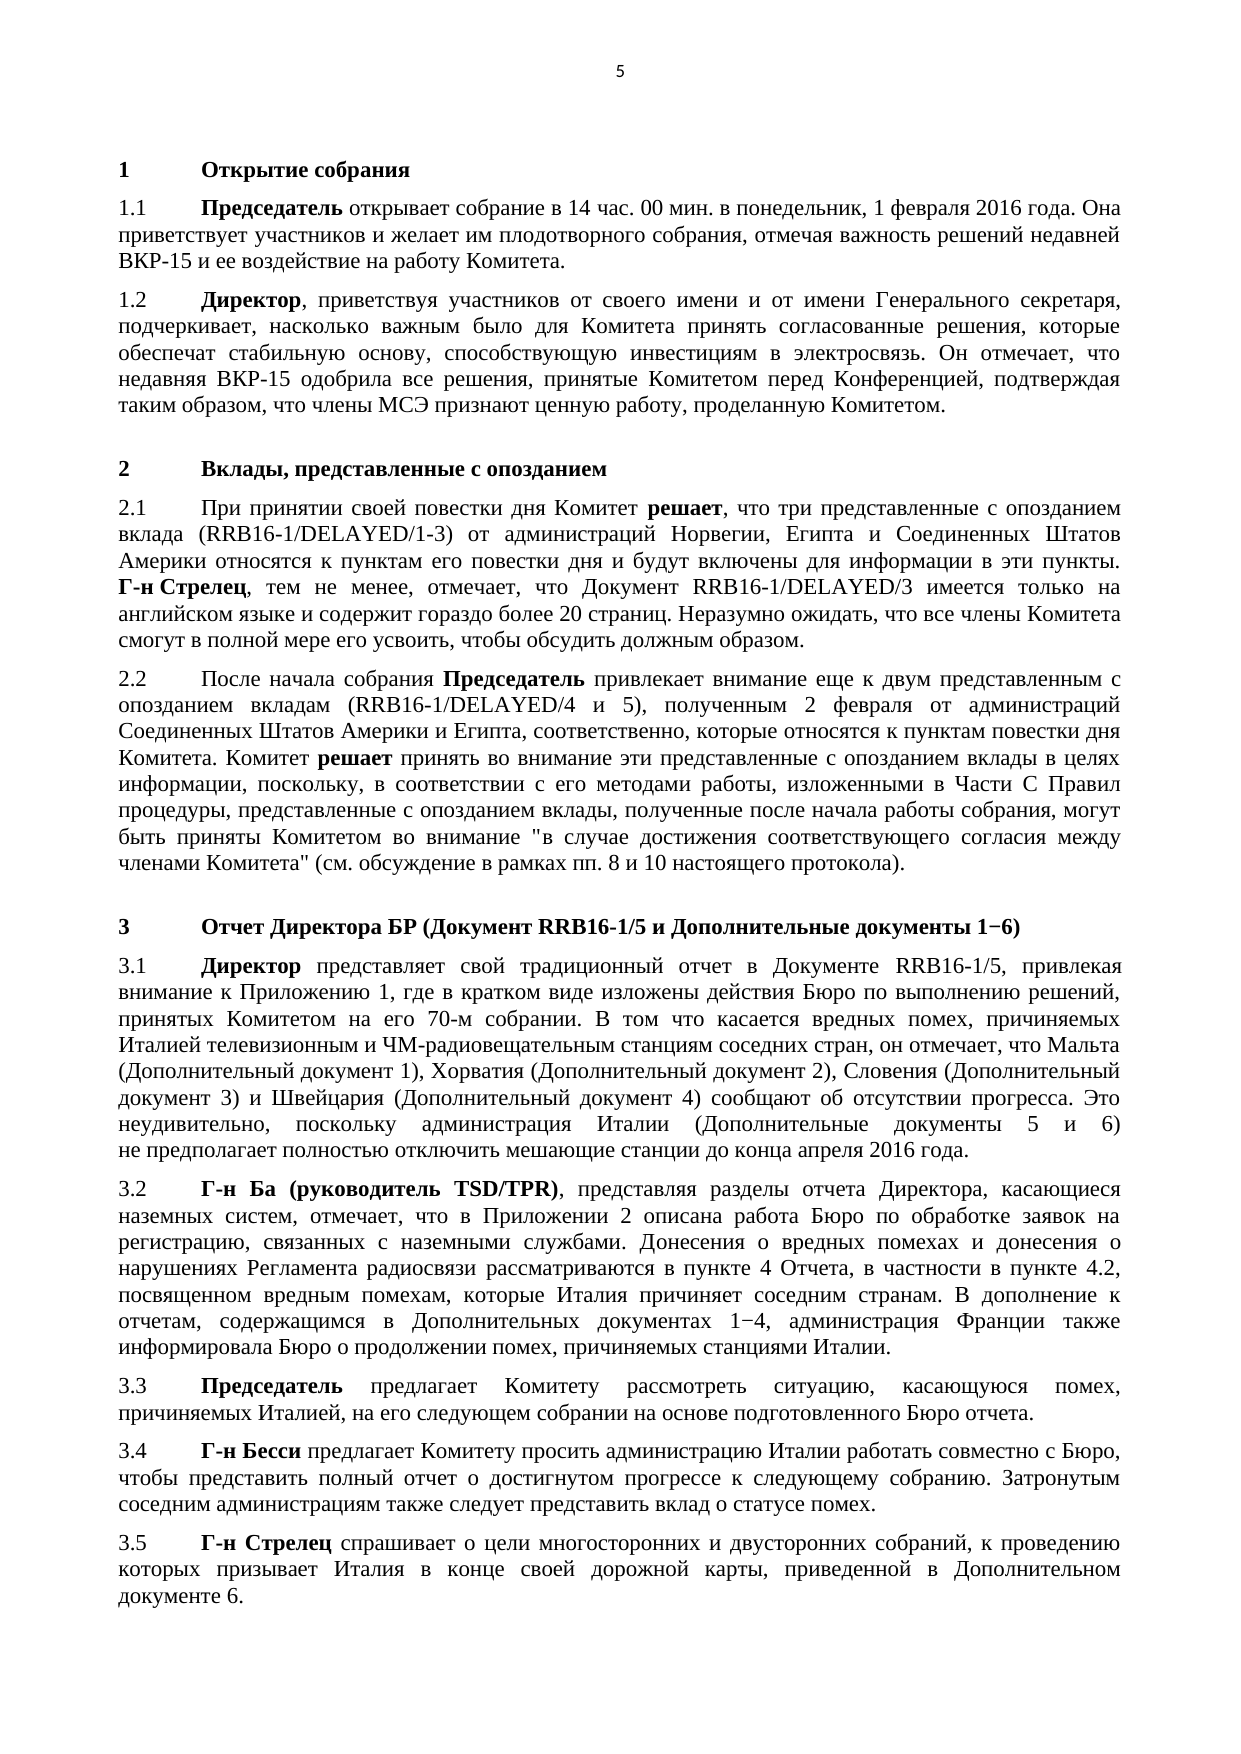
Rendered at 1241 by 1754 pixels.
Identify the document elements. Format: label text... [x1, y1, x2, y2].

text 3.3 Председатель предлагает Комитету рассмотреть ситуацию, касающуюся помех, причиняемых Италией, на его следующем собрании на основе подготовленного Бюро отчета. [118, 1372, 1122, 1425]
text 1.2 Директор, приветствуя участников от своего имени и от имени Генерального секретаря, подчеркивает, насколько важным было для Комитета принять согласованные решения, которые обеспечат стабильную основу, способствующую инвестициям в электросвязь. Он отмечает, что недавняя ВКР-15 одобрила все решения, принятые Комитетом перед Конференцией, подтверждая таким образом, что члены МСЭ признают ценную работу, проделанную Комитетом. [118, 286, 1122, 418]
text 3.5 Г-н Стрелец спрашивает о цели многосторонних и двусторонних собраний, к проведению которых призывает Италия в конце своей дорожной карты, приведенной в Дополнительном документе 6. [118, 1529, 1122, 1608]
subtitle 3 Отчет Директора БР (Документ RRB16-1/5 и Дополнительные документы 1−6) [118, 913, 1122, 939]
subtitle 2 Вклады, представленные с опозданием [118, 455, 1122, 482]
text 3.2 Г-н Ба (руководитель TSD/TPR), представляя разделы отчета Директора, касающиеся наземных систем, отмечает, что в Приложении 2 описана работа Бюро по обработке заявок на регистрацию, связанных с наземными службами. Донесения о вредных помехах и донесения о нарушениях Регламента радиосвязи рассматриваются в пункте 4 Отчета, в частности в пункте 4.2, посвященном вредным помехам, которые Италия причиняет соседним странам. В дополнение к отчетам, содержащимся в Дополнительных документах 1−4, администрация Франции также информировала Бюро о продолжении помех, причиняемых станциями Италии. [118, 1175, 1122, 1360]
text 2.1 При принятии своей повестки дня Комитет решает, что три представленные с опозданием вклада (RRB16-1/DELAYED/1-3) от администраций Норвегии, Египта и Соединенных Штатов Америки относятся к пунктам его повестки дня и будут включены для информации в эти пункты. Г-н Стрелец, тем не менее, отмечает, что Документ RRB16-1/DELAYED/3 имеется только на английском языке и содержит гораздо более 20 страниц. Неразумно ожидать, что все члены Комитета смогут в полной мере его усвоить, чтобы обсудить должным образом. [118, 494, 1122, 652]
text 2.2 После начала собрания Председатель привлекает внимание еще к двум представленным с опозданием вкладам (RRB16-1/DELAYED/4 и 5), полученным 2 февраля от администраций Соединенных Штатов Америки и Египта, соответственно, которые относятся к пунктам повестки дня Комитета. Комитет решает принять во внимание эти представленные с опозданием вклады в целях информации, поскольку, в соответствии с его методами работы, изложенными в Части С Правил процедуры, представленные с опозданием вклады, полученные после начала работы собрания, могут быть приняты Комитетом во внимание "в случае достижения соответствующего согласия между членами Комитета" (см. обсуждение в рамках пп. 8 и 10 настоящего протокола). [118, 665, 1122, 876]
text 3.1 Директор представляет свой традиционный отчет в Документе RRB16-1/5, привлекая внимание к Приложению 1, где в кратком виде изложены действия Бюро по выполнению решений, принятых Комитетом на его 70-м собрании. В том что касается вредных помех, причиняемых Италией телевизионным и ЧМ-радиовещательным станциям соседних стран, он отмечает, что Мальта (Дополнительный документ 1), Хорватия (Дополнительный документ 2), Словения (Дополнительный документ 3) и Швейцария (Дополнительный документ 4) сообщают об отсутствии прогресса. Это неудивительно, поскольку администрация Италии (Дополнительные документы 5 и 6) не предполагает полностью отключить мешающие станции до конца апреля 2016 года. [118, 952, 1122, 1163]
subtitle 1 Открытие собрания [118, 156, 1122, 182]
text 1.1 Председатель открывает собрание в 14 час. 00 мин. в понедельник, 1 февраля 2016 года. Она приветствует участников и желает им плодотворного собрания, отмечая важность решений недавней ВКР-15 и ее воздействие на работу Комитета. [118, 194, 1122, 273]
text 3.4 Г-н Бесси предлагает Комитету просить администрацию Италии работать совместно с Бюро, чтобы представить полный отчет о достигнутом прогрессе к следующему собранию. Затронутым соседним администрациям также следует представить вклад о статусе помех. [118, 1437, 1122, 1517]
